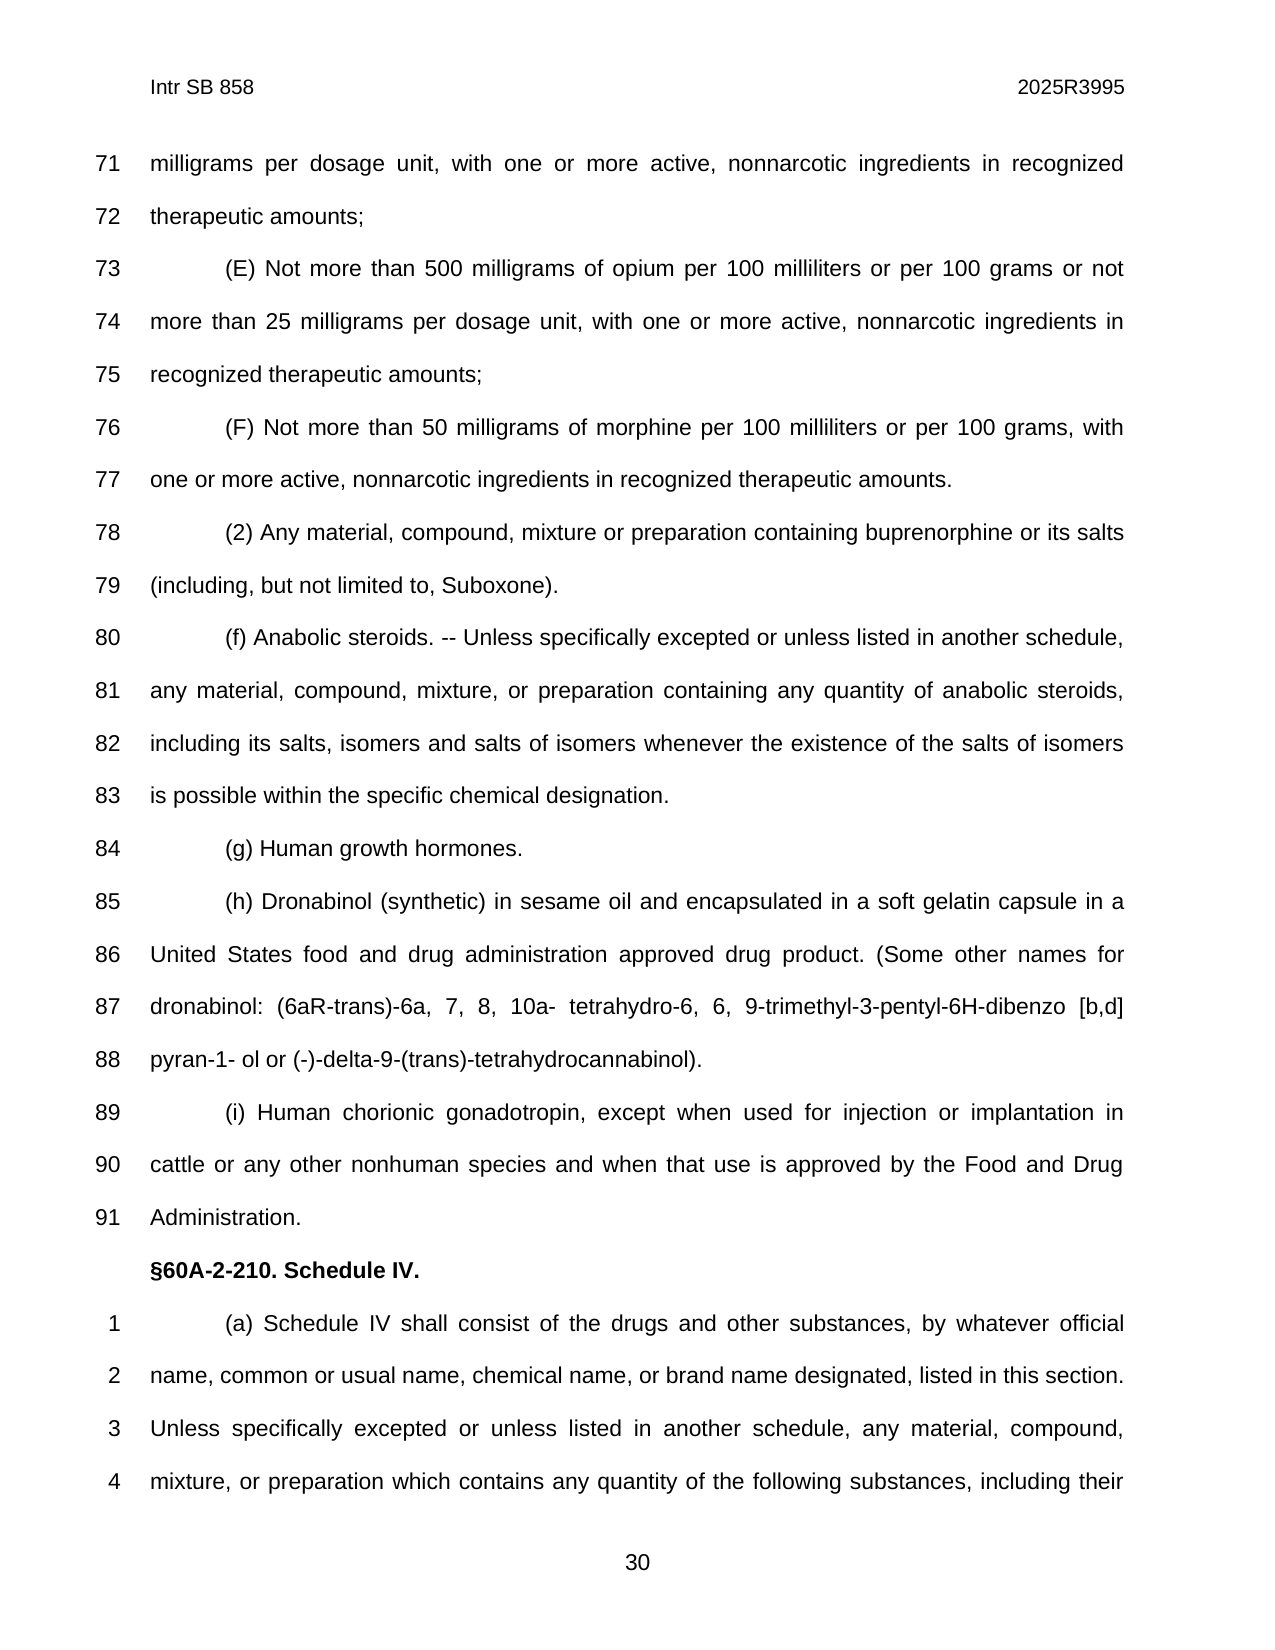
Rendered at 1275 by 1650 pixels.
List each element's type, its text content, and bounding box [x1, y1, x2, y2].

text (g) Human growth hormones. [150, 835, 1125, 862]
text (F) Not more than 50 milligrams of morphine per 100 milliliters or per 100 grams, with one or more active, nonnarcotic ingredients in recognized therapeutic amounts. [150, 413, 1125, 493]
text (E) Not more than 500 milligrams of opium per 100 milliliters or per 100 grams or not more than 25 milligrams per dosage unit, with one or more active, nonnarcotic ingredients in recognized therapeutic amounts; [150, 255, 1125, 387]
text (f) Anabolic steroids. -- Unless specifically excepted or unless listed in another schedule, any material, compound, mixture, or preparation containing any quantity of anabolic steroids, including its salts, isomers and salts of isomers whenever the existence of the salts of isomers is possible within the specific chemical designation. [150, 624, 1125, 809]
text (2) Any material, compound, mixture or preparation containing buprenorphine or its salts (including, but not limited to, Suboxone). [150, 519, 1125, 598]
subtitle §60A-2-210. Schedule IV. [150, 1257, 1125, 1283]
text (h) Dronabinol (synthetic) in sesame oil and encapsulated in a soft gelatin capsule in a United States food and drug administration approved drug product. (Some other names for dronabinol: (6aR-trans)-6a, 7, 8, 10a- tetrahydro-6, 6, 9-trimethyl-3-pentyl-6H-dibenzo [b,d] pyran-1- ol or (-)-delta-9-(trans)-tetrahydrocannabinol). [150, 888, 1125, 1072]
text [150, 150, 1125, 229]
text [150, 1309, 1125, 1494]
text (i) Human chorionic gonadotropin, except when used for injection or implantation in cattle or any other nonhuman species and when that use is approved by the Food and Drug Administration. [150, 1099, 1125, 1231]
